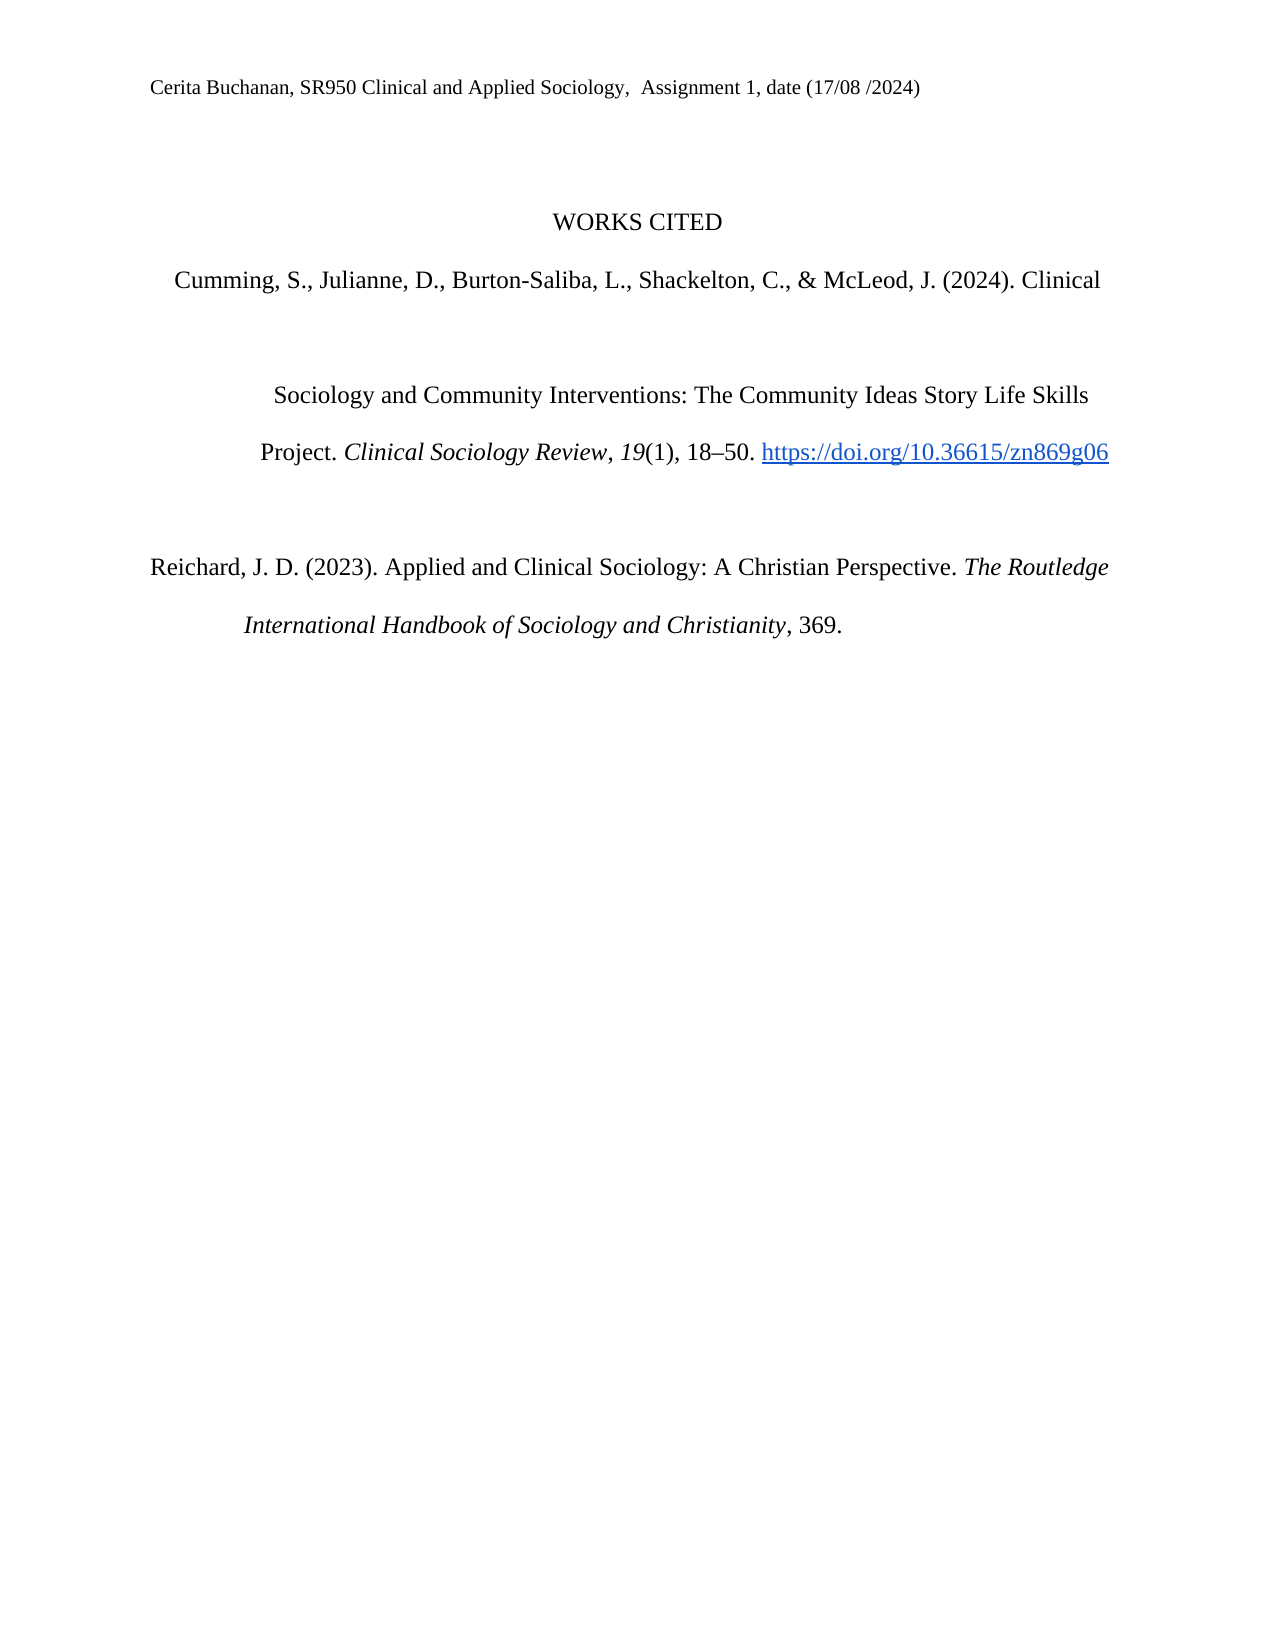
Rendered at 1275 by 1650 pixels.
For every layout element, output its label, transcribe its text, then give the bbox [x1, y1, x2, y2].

text WORKS CITED [150, 207, 1125, 236]
text Project. Clinical Sociology Review, 19(1), 18–50. https://doi.org/10.36615/zn869g06 [150, 437, 1125, 466]
text International Handbook of Sociology and Christianity, 369. [150, 610, 1125, 639]
text Cumming, S., Julianne, D., Burton-Saliba, L., Shackelton, C., & McLeod, J. (2024). Clinical [150, 265, 1125, 351]
text Sociology and Community Interventions: The Community Ideas Story Life Skills [150, 380, 1125, 409]
text Reichard, J. D. (2023). Applied and Clinical Sociology: A Christian Perspective. The Routledge [150, 552, 1125, 581]
